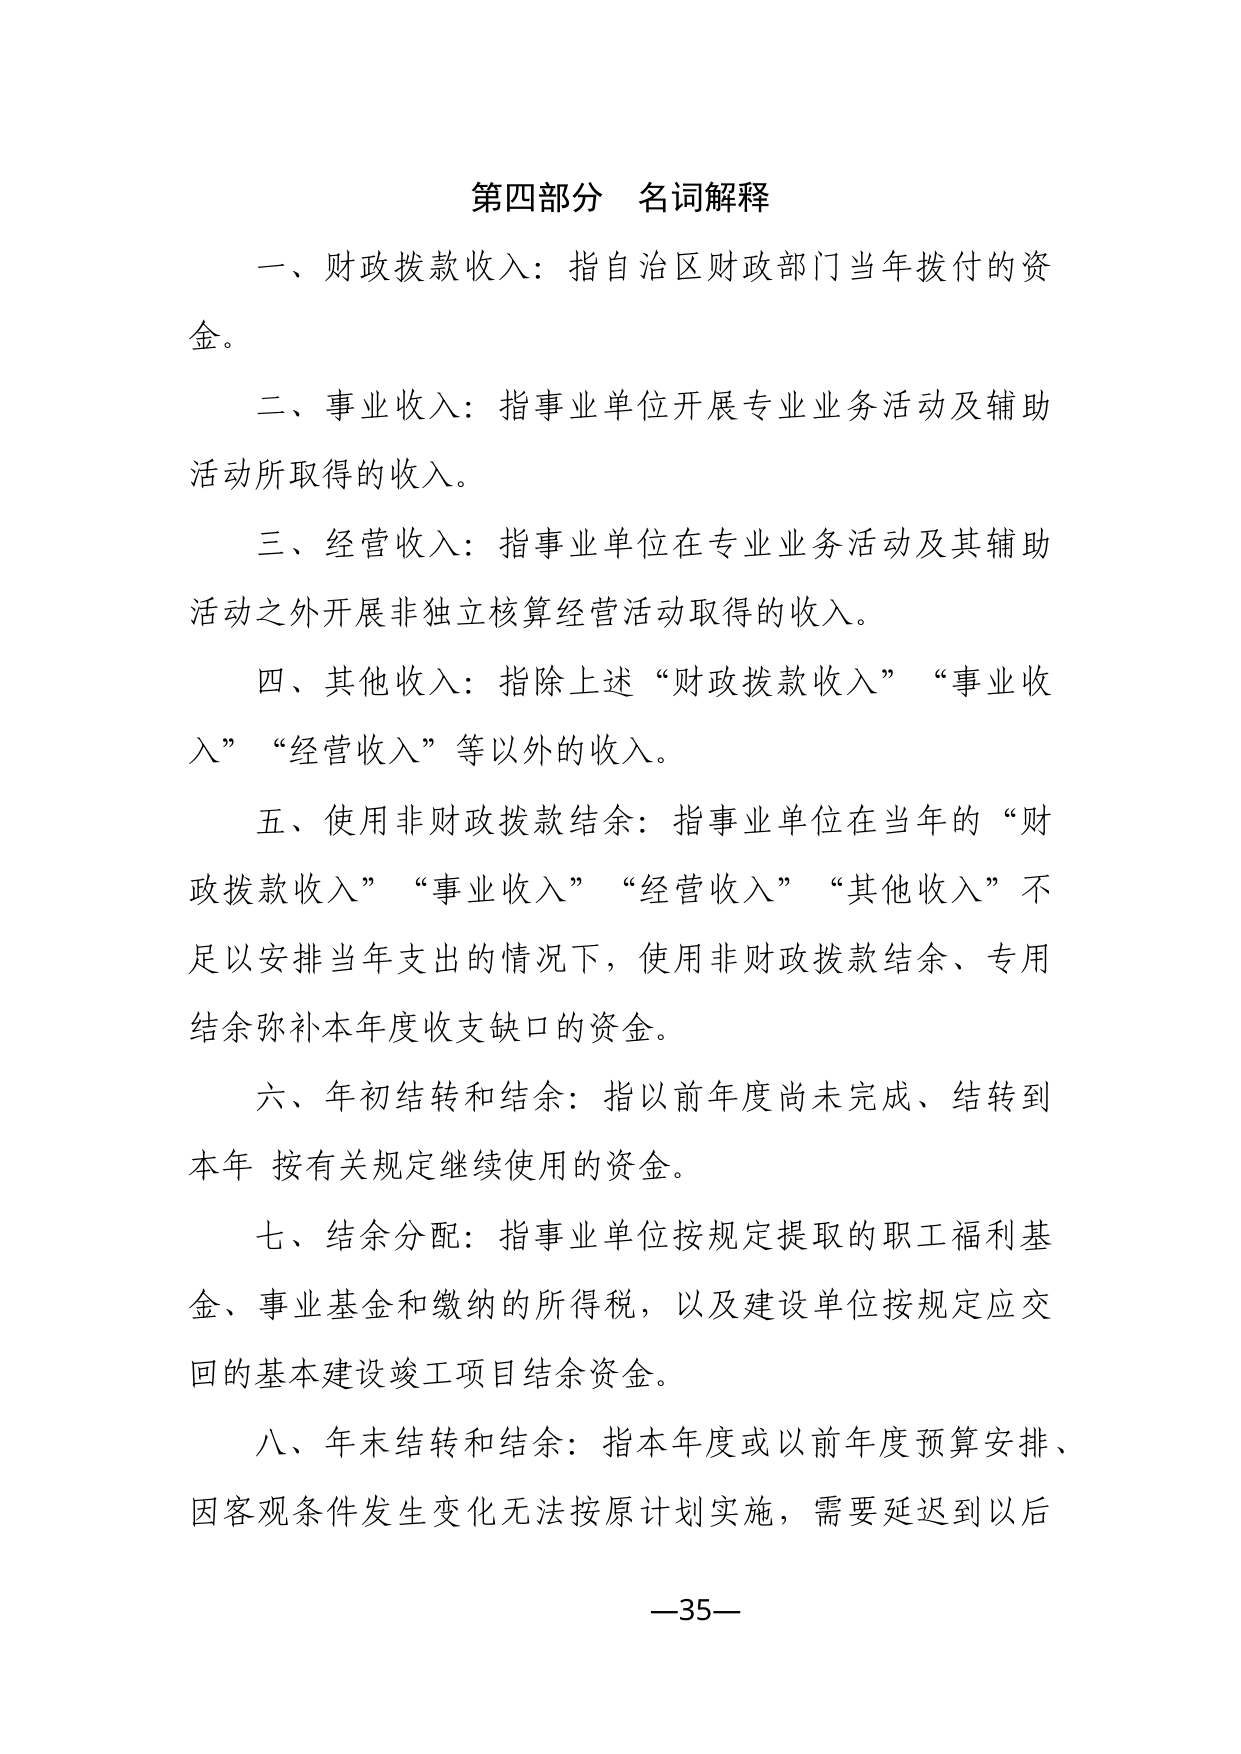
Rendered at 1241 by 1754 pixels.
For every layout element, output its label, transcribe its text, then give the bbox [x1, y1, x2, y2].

text 六、年初结转和结余：指以前年度尚未完成、结转到本年 按有关规定继续使用的资金。 [187, 1060, 1053, 1198]
text 一、财政拨款收入：指自治区财政部门当年拨付的资金。 [187, 230, 1053, 368]
text 三、经营收入：指事业单位在专业业务活动及其辅助活动之外开展非独立核算经营活动取得的收入。 [187, 507, 1053, 645]
text 二、事业收入：指事业单位开展专业业务活动及辅助活动所取得的收入。 [187, 368, 1053, 507]
text 五、使用非财政拨款结余：指事业单位在当年的“财政拨款收入”“事业收入”“经营收入”“其他收入”不足以安排当年支出的情况下，使用非财政拨款结余、专用结余弥补本年度收支缺口的资金。 [187, 783, 1053, 1060]
text 第四部分 名词解释 [187, 161, 1053, 230]
text 四、其他收入：指除上述“财政拨款收入”“事业收入”“经营收入”等以外的收入。 [187, 645, 1053, 783]
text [187, 1406, 1053, 1544]
text 七、结余分配：指事业单位按规定提取的职工福利基金、事业基金和缴纳的所得税，以及建设单位按规定应交回的基本建设竣工项目结余资金。 [187, 1198, 1053, 1406]
